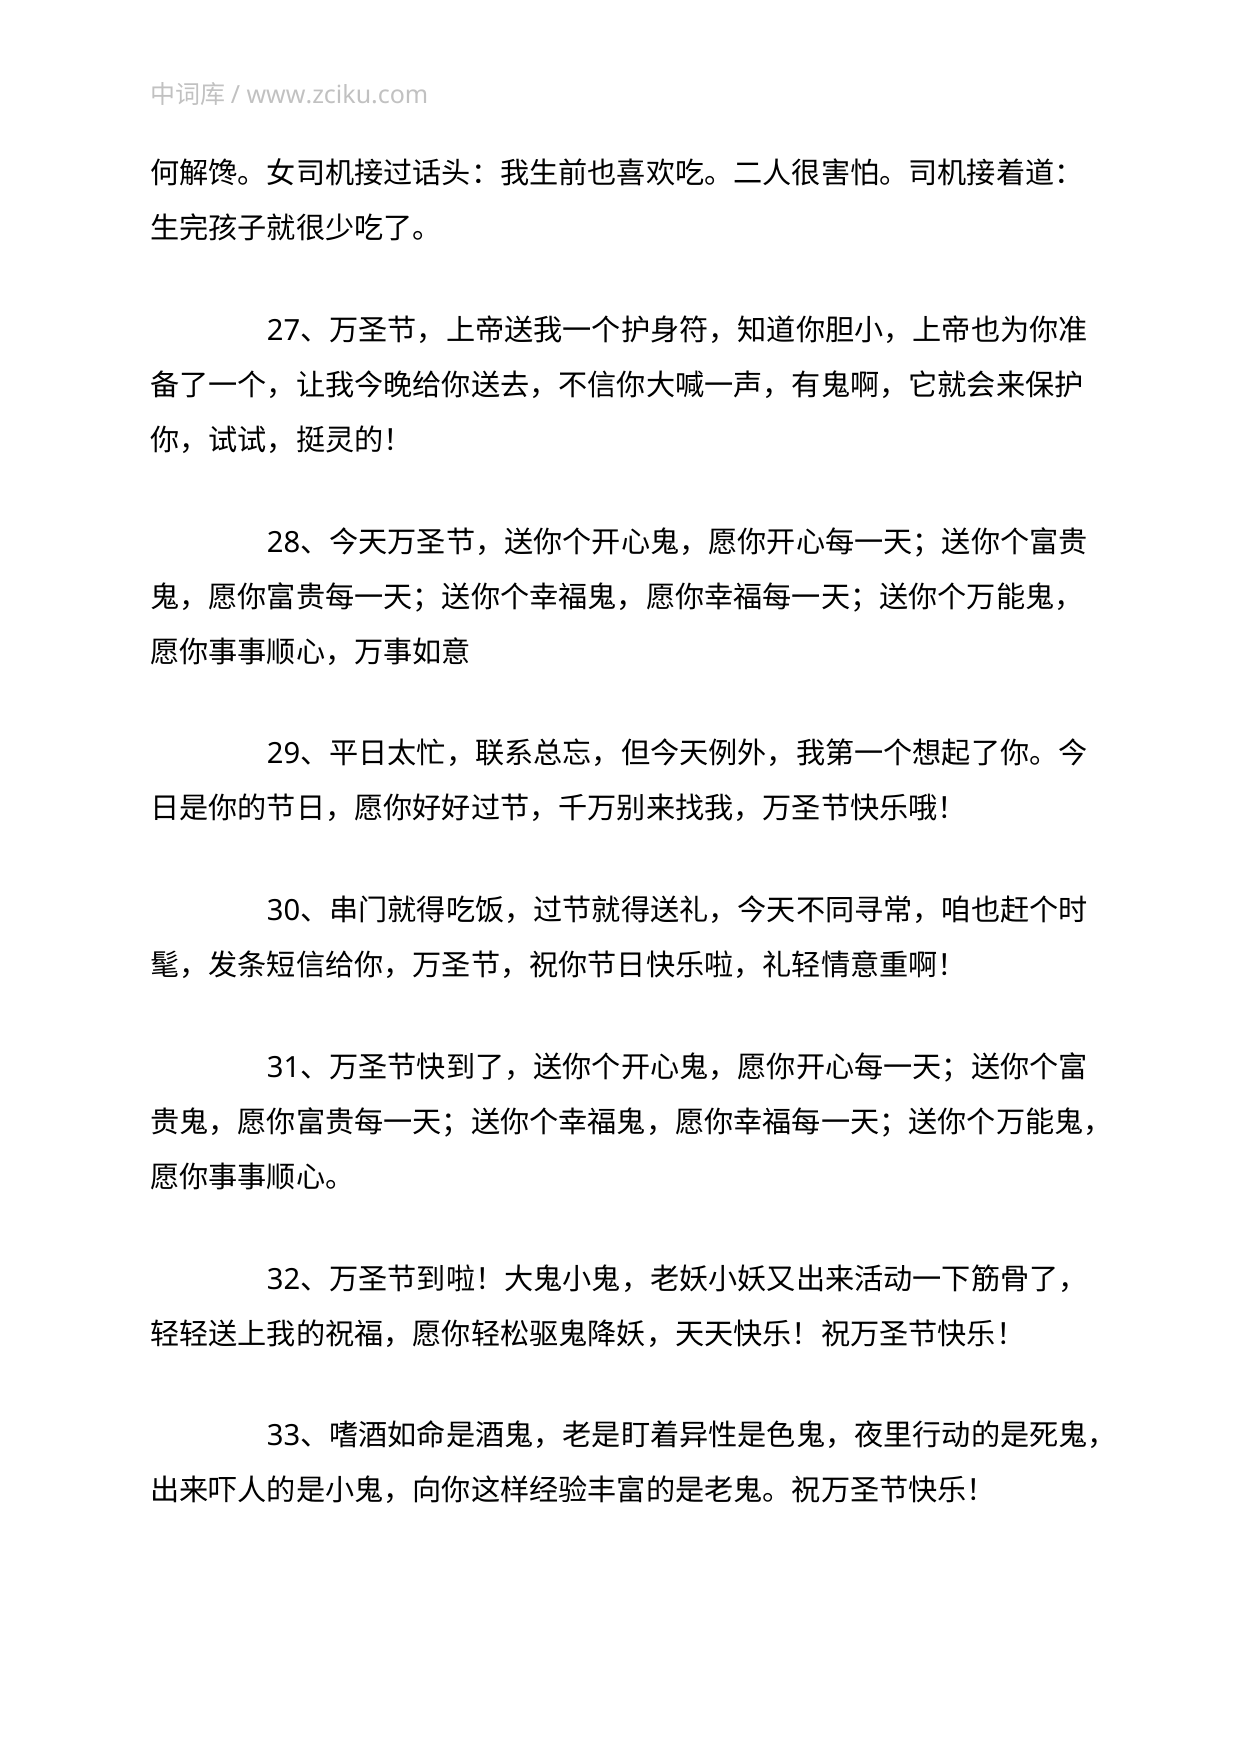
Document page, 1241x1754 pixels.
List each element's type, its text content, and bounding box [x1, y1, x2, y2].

text 30、串门就得吃饭，过节就得送礼，今天不同寻常，咱也赶个时髦，发条短信给你，万圣节，祝你节日快乐啦，礼轻情意重啊！ [150, 887, 1090, 984]
text 31、万圣节快到了，送你个开心鬼，愿你开心每一天；送你个富贵鬼，愿你富贵每一天；送你个幸福鬼，愿你幸福每一天；送你个万能鬼，愿你事事顺心。 [150, 1043, 1090, 1196]
text 28、今天万圣节，送你个开心鬼，愿你开心每一天；送你个富贵鬼，愿你富贵每一天；送你个幸福鬼，愿你幸福每一天；送你个万能鬼，愿你事事顺心，万事如意 [150, 518, 1090, 671]
text 33、嗜酒如命是酒鬼，老是盯着异性是色鬼，夜里行动的是死鬼，出来吓人的是小鬼，向你这样经验丰富的是老鬼。祝万圣节快乐！ [150, 1412, 1090, 1509]
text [150, 150, 1090, 247]
text 32、万圣节到啦！大鬼小鬼，老妖小妖又出来活动一下筋骨了，轻轻送上我的祝福，愿你轻松驱鬼降妖，天天快乐！祝万圣节快乐！ [150, 1255, 1090, 1352]
text 27、万圣节，上帝送我一个护身符，知道你胆小，上帝也为你准备了一个，让我今晚给你送去，不信你大喊一声，有鬼啊，它就会来保护你，试试，挺灵的！ [150, 307, 1090, 459]
text 29、平日太忙，联系总忘，但今天例外，我第一个想起了你。今日是你的节日，愿你好好过节，千万别来找我，万圣节快乐哦！ [150, 730, 1090, 827]
